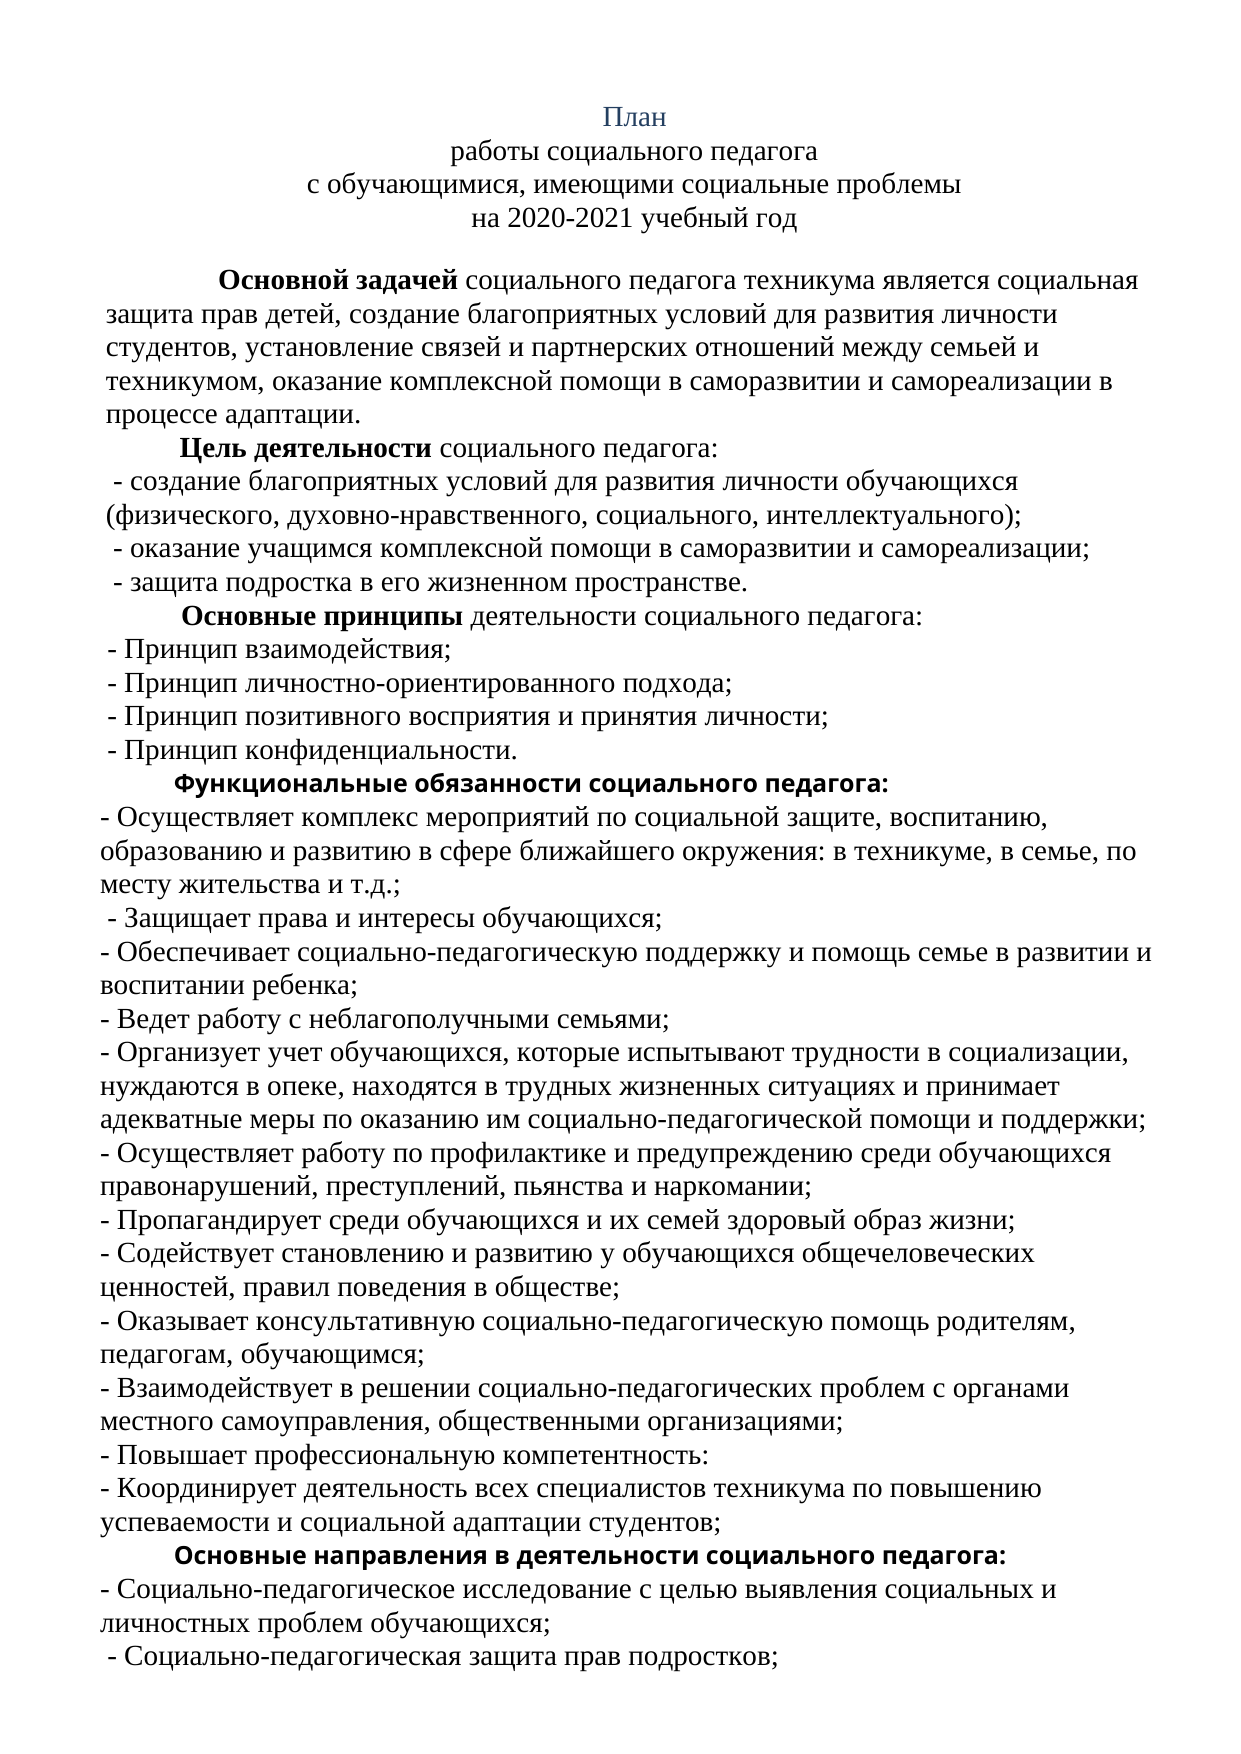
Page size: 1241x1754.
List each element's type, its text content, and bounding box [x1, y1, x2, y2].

text с обучающимися, имеющими социальные проблемы [106, 166, 1163, 200]
text - Принцип конфиденциальности. [100, 732, 1169, 765]
text Основной задачей социального педагога техникума является социальная защита прав детей, создание благоприятных условий для развития личности студентов, установление связей и партнерских отношений между семьей и техникумом, оказание комплексной помощи в саморазвитии и самореализации в процессе адаптации. [106, 262, 1163, 430]
text - Принцип взаимодействия; [100, 631, 1169, 665]
text Цель деятельности социального педагога: [106, 430, 1169, 463]
text - Осуществляет работу по профилактике и предупреждению среди обучающихся правонарушений, преступлений, пьянства и наркомании; [100, 1135, 1169, 1202]
subtitle План [106, 99, 1163, 133]
text - Оказывает консультативную социально-педагогическую помощь родителям, педагогам, обучающимся; [100, 1303, 1169, 1370]
text - Защищает права и интересы обучающихся; [100, 900, 1169, 934]
text - Социально-педагогическое исследование с целью выявления социальных и личностных проблем обучающихся; [100, 1571, 1169, 1638]
text - Координирует деятельность всех специалистов техникума по повышению успеваемости и социальной адаптации студентов; [100, 1470, 1169, 1537]
text - Принцип позитивного восприятия и принятия личности; [100, 698, 1169, 732]
text - Пропагандирует среди обучающихся и их семей здоровый образ жизни; [100, 1202, 1169, 1236]
text на 2020-2021 учебный год [106, 200, 1163, 233]
text Функциональные обязанности социального педагога: [100, 765, 1169, 799]
text - оказание учащимся комплексной помощи в саморазвитии и самореализации; [106, 531, 1169, 564]
text - Социально-педагогическая защита прав подростков; [100, 1638, 1169, 1672]
text - Содействует становлению и развитию у обучающихся общечеловеческих ценностей, правил поведения в обществе; [100, 1236, 1169, 1303]
text - Организует учет обучающихся, которые испытывают трудности в социализации, нуждаются в опеке, находятся в трудных жизненных ситуациях и принимает адекватные меры по оказанию им социально-педагогической помощи и поддержки; [100, 1034, 1169, 1135]
text Основные принципы деятельности социального педагога: [100, 598, 1169, 631]
text - Взаимодействует в решении социально-педагогических проблем с органами местного самоуправления, общественными организациями; [100, 1370, 1169, 1437]
text - Осуществляет комплекс мероприятий по социальной защите, воспитанию, образованию и развитию в сфере ближайшего окружения: в техникуме, в семье, по месту жительства и т.д.; [100, 799, 1169, 900]
text - Повышает профессиональную компетентность: [100, 1437, 1169, 1470]
text - Принцип личностно-ориентированного подхода; [100, 665, 1169, 698]
text Основные направления в деятельности социального педагога: [100, 1537, 1169, 1571]
text - Ведет работу с неблагополучными семьями; [100, 1001, 1169, 1034]
text - создание благоприятных условий для развития личности обучающихся (физического, духовно-нравственного, социального, интеллектуального); [106, 463, 1169, 531]
text - защита подростка в его жизненном пространстве. [106, 564, 1169, 598]
text работы социального педагога [106, 133, 1163, 166]
text - Обеспечивает социально-педагогическую поддержку и помощь семье в развитии и воспитании ребенка; [100, 934, 1169, 1001]
